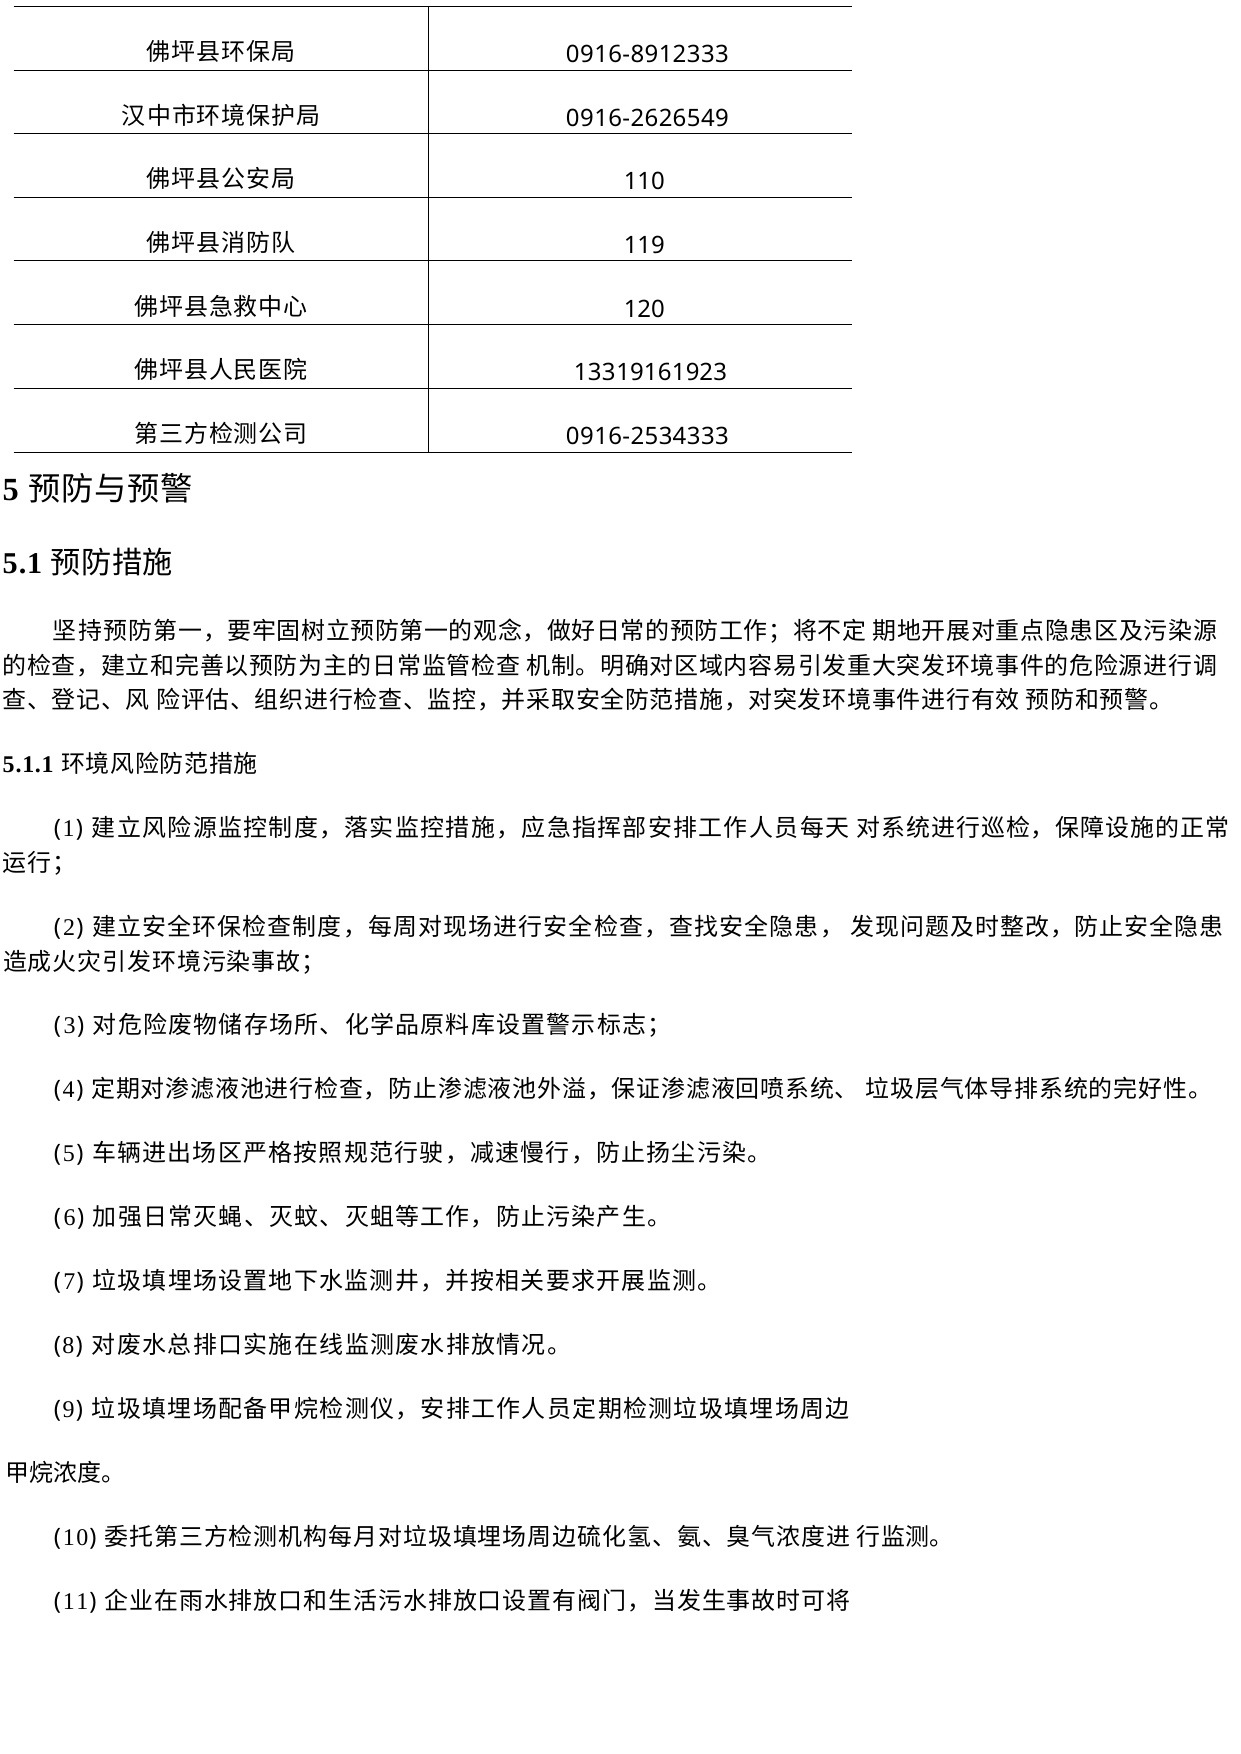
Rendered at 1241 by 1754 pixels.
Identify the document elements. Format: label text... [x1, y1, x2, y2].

text 甲烷浓度。 [6, 1454, 1240, 1489]
text (6) 加强日常灭蝇、灭蚊、灭蛆等工作，防止污染产生。 [53, 1198, 1240, 1233]
text 坚持预防第一，要牢固树立预防第一的观念，做好日常的预防工作；将不定 期地开展对重点隐患区及污染源的检查，建立和完善以预防为主的日常监管检查 机制。明确对区域内容易引发重大突发环境事件的危险源进行调查、登记、风 险评估、组织进行检查、监控，并采取安全防范措施，对突发环境事件进行有效 预防和预警。 [2, 612, 1232, 716]
text (9) 垃圾填埋场配备甲烷检测仪，安排工作人员定期检测垃圾填埋场周边 [53, 1390, 1240, 1424]
text (7) 垃圾填埋场设置地下水监测井，并按相关要求开展监测。 [53, 1262, 1240, 1297]
table_header 佛坪县环保局 [14, 7, 428, 70]
table_cell 佛坪县公安局 [14, 134, 428, 197]
table_cell 佛坪县消防队 [14, 198, 428, 260]
table_cell 110 [429, 134, 852, 197]
text (8) 对废水总排口实施在线监测废水排放情况。 [53, 1326, 1240, 1361]
table_cell 0916-2534333 [429, 389, 852, 452]
text (1) 建立风险源监控制度，落实监控措施，应急指挥部安排工作人员每天 对系统进行巡检，保障设施的正常运行； [2, 809, 1232, 878]
table_cell 汉中市环境保护局 [14, 71, 428, 133]
text 5.1 预防措施 [2, 539, 1240, 582]
table_cell 119 [429, 198, 852, 260]
text (3) 对危险废物储存场所、化学品原料库设置警示标志； [53, 1006, 1240, 1041]
table_cell 0916-2626549 [429, 71, 852, 133]
table_header 0916-8912333 [429, 7, 852, 70]
table_cell 第三方检测公司 [14, 389, 428, 452]
table_cell 13319161923 [429, 325, 852, 388]
text 5 预防与预警 [2, 463, 1240, 509]
text 5.1.1 环境风险防范措施 [2, 745, 1240, 779]
text (5) 车辆进出场区严格按照规范行驶，减速慢行，防止扬尘污染。 [53, 1134, 1240, 1169]
text (2) 建立安全环保检查制度，每周对现场进行安全检查，查找安全隐患， 发现问题及时整改，防止安全隐患造成火灾引发环境污染事故； [3, 907, 1226, 977]
text (4) 定期对渗滤液池进行检查，防止渗滤液池外溢，保证渗滤液回喷系统、 垃圾层气体导排系统的完好性。 [3, 1070, 1240, 1105]
text (10) 委托第三方检测机构每月对垃圾填埋场周边硫化氢、氨、臭气浓度进 行监测。 [3, 1518, 1232, 1553]
table_cell 佛坪县急救中心 [14, 261, 428, 324]
text (11) 企业在雨水排放口和生活污水排放口设置有阀门，当发生事故时可将 [53, 1582, 1240, 1617]
table_cell 佛坪县人民医院 [14, 325, 428, 388]
table_cell 120 [429, 261, 852, 324]
